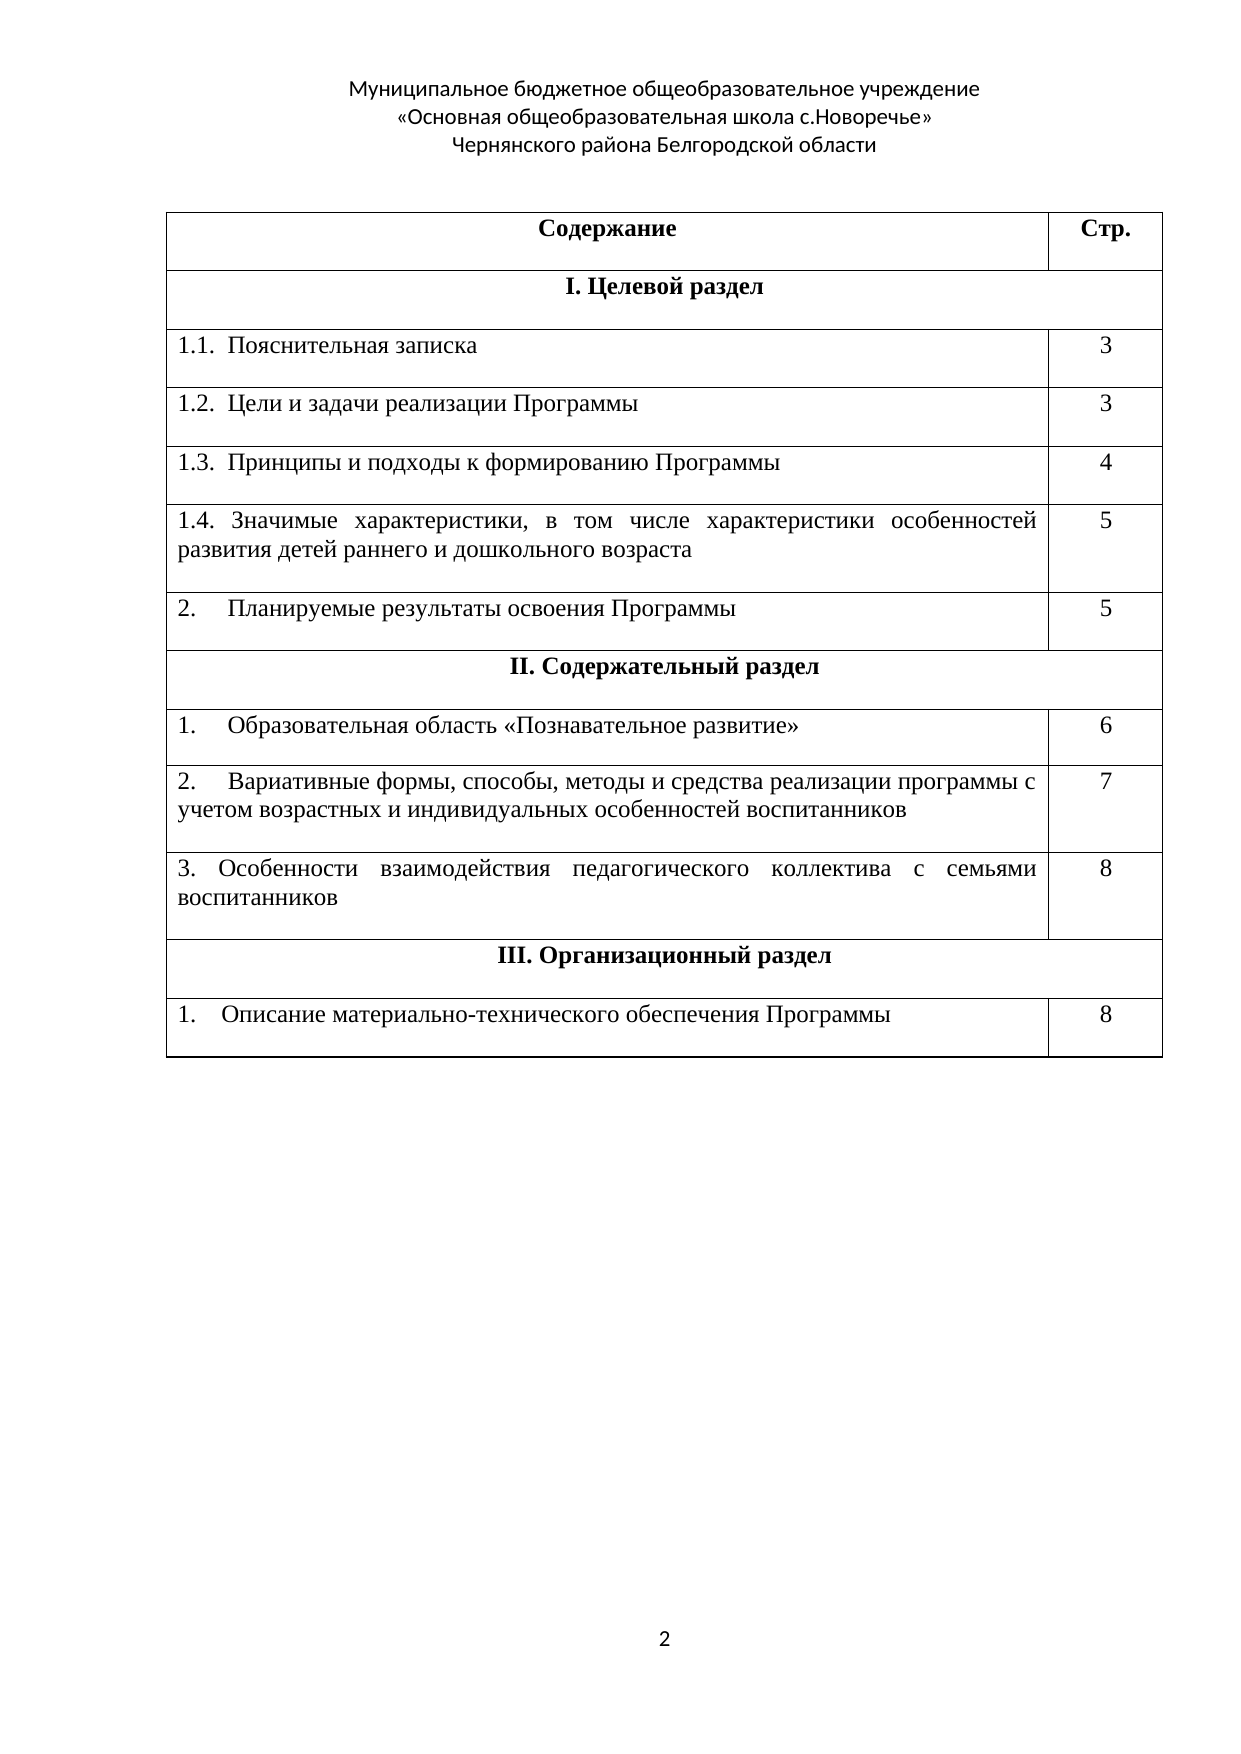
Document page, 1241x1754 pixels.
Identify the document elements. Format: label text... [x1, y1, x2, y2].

table_cell 4 [1049, 447, 1162, 504]
table_cell 1. Описание материально-технического обеспечения Программы [167, 999, 1048, 1056]
table_cell 3. Особенности взаимодействия педагогического коллектива с семьями воспитанников [167, 853, 1048, 939]
table_cell 2. Планируемые результаты освоения Программы [167, 593, 1048, 650]
table_header Стр. [1049, 213, 1162, 270]
table_cell 8 [1049, 999, 1162, 1056]
table_header Содержание [167, 213, 1048, 270]
table_cell I. Целевой раздел [167, 271, 1162, 329]
table_cell II. Содержательный раздел [167, 651, 1162, 709]
table_cell 5 [1049, 593, 1162, 650]
table_cell 3 [1049, 388, 1162, 446]
table_cell 1.3. Принципы и подходы к формированию Программы [167, 447, 1048, 504]
table_cell 3 [1049, 330, 1162, 387]
table_cell 1.1. Пояснительная записка [167, 330, 1048, 387]
table_cell 5 [1049, 505, 1162, 592]
table_cell 1.2. Цели и задачи реализации Программы [167, 388, 1048, 446]
table_cell 8 [1049, 853, 1162, 939]
table_cell 6 [1049, 710, 1162, 765]
table_cell 1.4. Значимые характеристики, в том числе характеристики особенностей развития детей раннего и дошкольного возраста [167, 505, 1048, 592]
table_cell III. Организационный раздел [167, 940, 1162, 998]
table_cell 2. Вариативные формы, способы, методы и средства реализации программы с учетом возрастных и индивидуальных особенностей воспитанников [167, 766, 1048, 852]
table_cell 7 [1049, 766, 1162, 852]
table_cell 1. Образовательная область «Познавательное развитие» [167, 710, 1048, 765]
